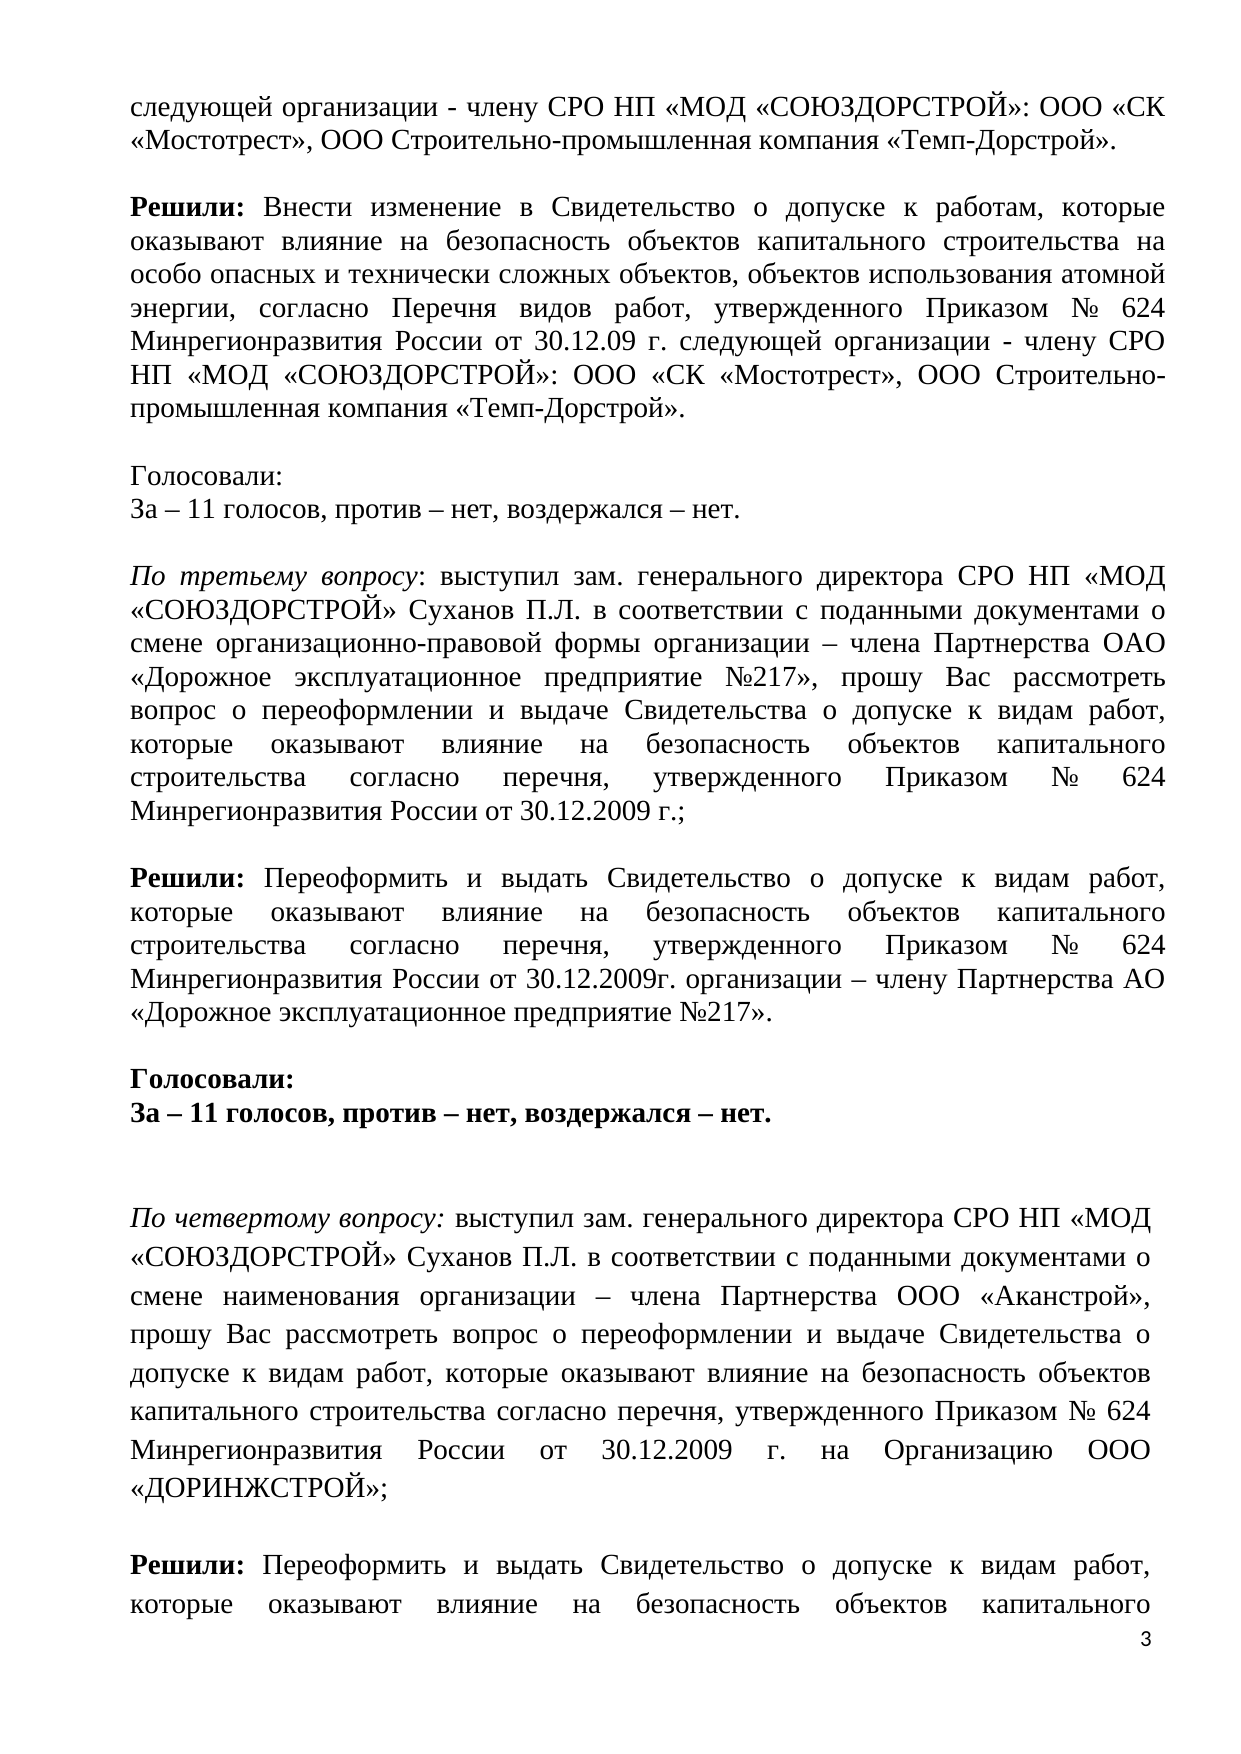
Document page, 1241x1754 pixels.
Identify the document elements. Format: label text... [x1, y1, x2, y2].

text Голосовали: [130, 1061, 1152, 1095]
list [130, 1547, 1152, 1619]
text За – 11 голосов, против – нет, воздержался – нет. [130, 491, 1166, 525]
text Решили: Внести изменение в Свидетельство о допуске к работам, которые оказывают влияние на безопасность объектов капитального строительства на особо опасных и технически сложных объектов, объектов использования атомной энергии, согласно Перечня видов работ, утвержденного Приказом № 624 Минрегионразвития России от 30.12.09 г. следующей организации - члену СРО НП «МОД «СОЮЗДОРСТРОЙ»: ООО «СК «Мостотрест», ООО Строительно-промышленная компания «Темп-Дорстрой». [130, 189, 1166, 424]
text Голосовали: [130, 458, 1166, 491]
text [130, 89, 1166, 156]
list По четвертому вопросу: выступил зам. генерального директора СРО НП «МОД «СОЮЗДОРСТРОЙ» Суханов П.Л. в соответствии с поданными документами о смене наименования организации – члена Партнерства ООО «Аканстрой», прошу Вас рассмотреть вопрос о переоформлении и выдаче Свидетельства о допуске к видам работ, которые оказывают влияние на безопасность объектов капитального строительства согласно перечня, утвержденного Приказом № 624 Минрегионразвития России от 30.12.2009 г. на Организацию ООО «ДОРИНЖСТРОЙ»; [130, 1201, 1152, 1504]
text За – 11 голосов, против – нет, воздержался – нет. [130, 1095, 1152, 1128]
text По третьему вопросу: выступил зам. генерального директора СРО НП «МОД «СОЮЗДОРСТРОЙ» Суханов П.Л. в соответствии с поданными документами о смене организационно-правовой формы организации – члена Партнерства ОАО «Дорожное эксплуатационное предприятие №217», прошу Вас рассмотреть вопрос о переоформлении и выдаче Свидетельства о допуске к видам работ, которые оказывают влияние на безопасность объектов капитального строительства согласно перечня, утвержденного Приказом № 624 Минрегионразвития России от 30.12.2009 г.; [130, 558, 1166, 827]
text Решили: Переоформить и выдать Свидетельство о допуске к видам работ, которые оказывают влияние на безопасность объектов капитального строительства согласно перечня, утвержденного Приказом № 624 Минрегионразвития России от 30.12.2009г. организации – члену Партнерства АО «Дорожное эксплуатационное предприятие №217». [130, 860, 1166, 1028]
